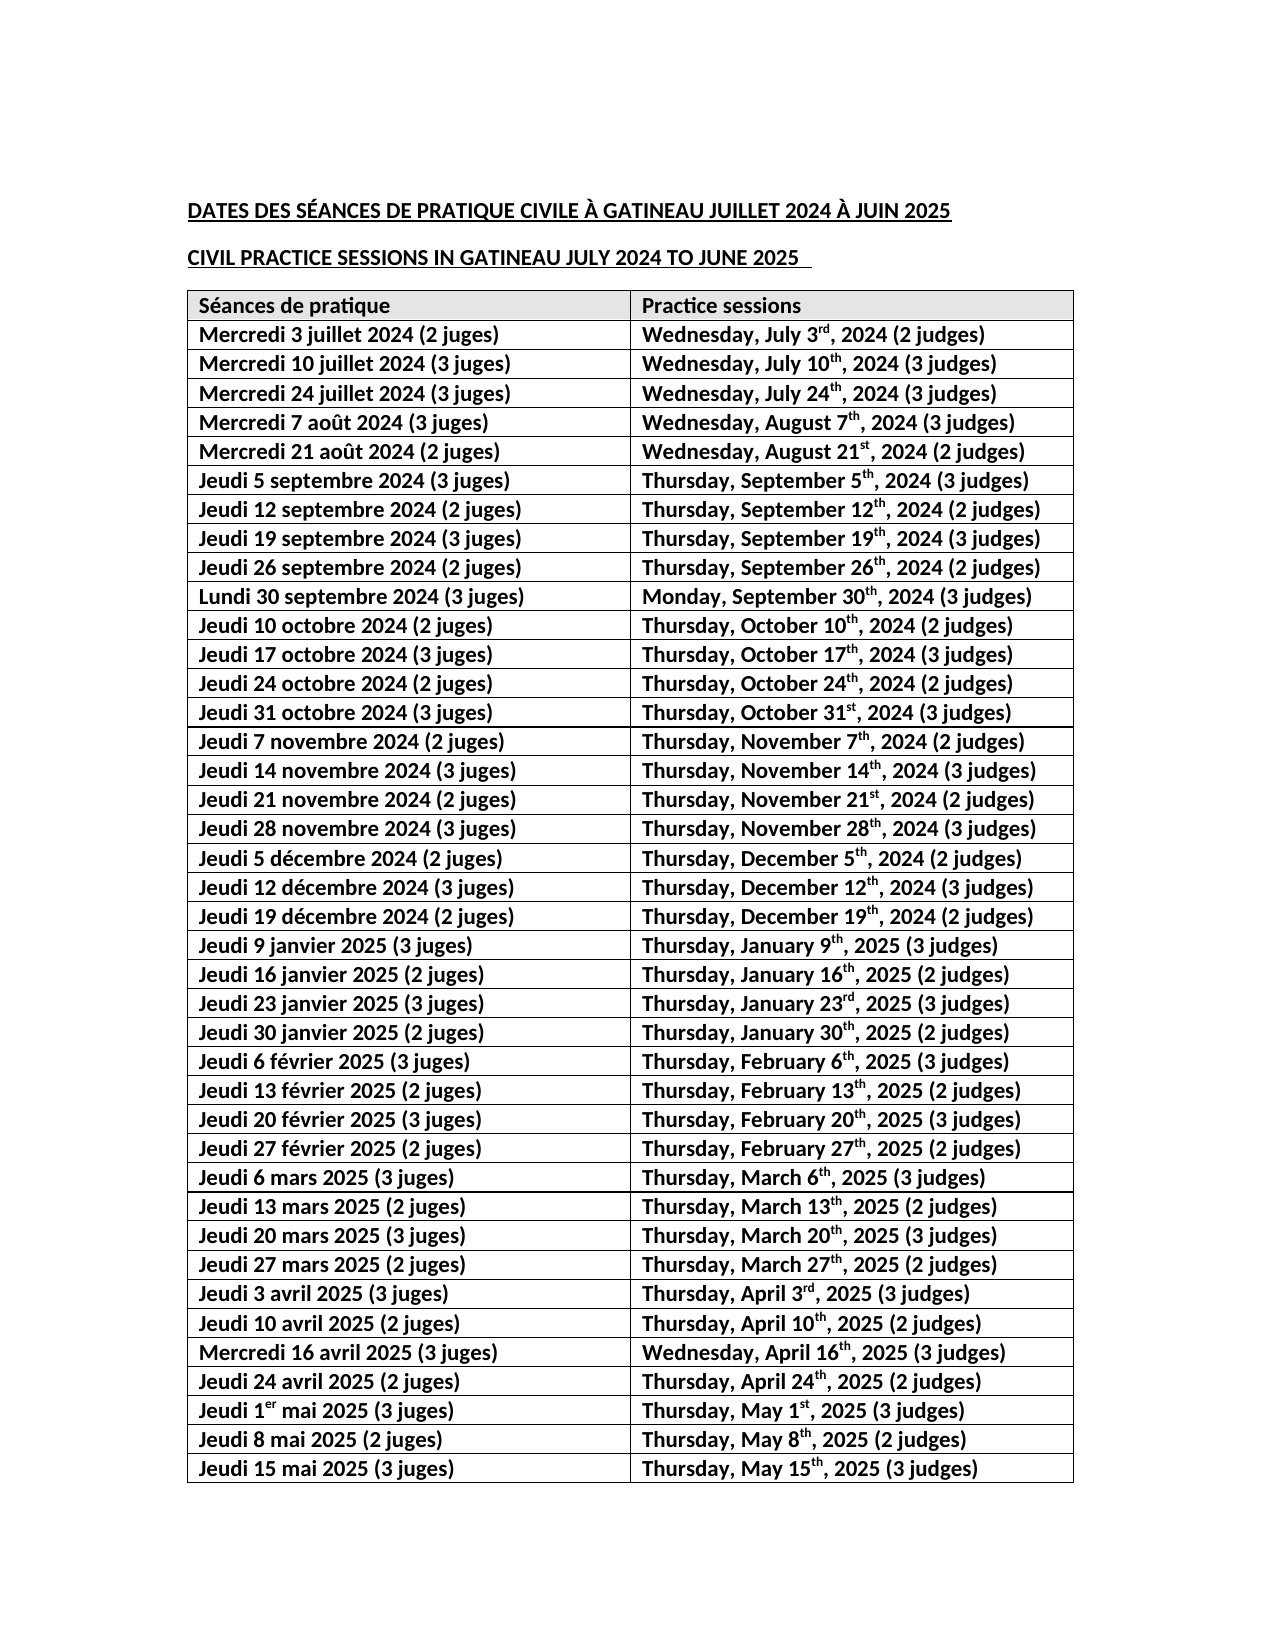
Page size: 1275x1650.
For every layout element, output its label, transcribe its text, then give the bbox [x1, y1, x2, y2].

table_cell Thursday, May 15th, 2025 (3 judges) [631, 1454, 1073, 1482]
table_header Practice sessions [631, 291, 1073, 319]
table_cell Jeudi 8 mai 2025 (2 juges) [188, 1425, 630, 1453]
table_cell Jeudi 13 mars 2025 (2 juges) [188, 1193, 630, 1220]
table_cell Jeudi 30 janvier 2025 (2 juges) [188, 1018, 630, 1046]
table_cell Jeudi 9 janvier 2025 (3 juges) [188, 931, 630, 959]
table_cell Thursday, September 12th, 2024 (2 judges) [631, 495, 1073, 523]
table_cell Jeudi 31 octobre 2024 (3 juges) [188, 698, 630, 726]
table_cell Thursday, October 10th, 2024 (2 judges) [631, 611, 1073, 639]
table_cell Jeudi 1er mai 2025 (3 juges) [188, 1396, 630, 1424]
table_cell Mercredi 24 juillet 2024 (3 juges) [188, 379, 630, 407]
table_cell Thursday, December 5th, 2024 (2 judges) [631, 844, 1073, 872]
table_cell Thursday, January 30th, 2025 (2 judges) [631, 1018, 1073, 1046]
table_cell Thursday, November 14th, 2024 (3 judges) [631, 756, 1073, 784]
table_cell Wednesday, August 21st, 2024 (2 judges) [631, 437, 1073, 465]
table_cell Jeudi 7 novembre 2024 (2 juges) [188, 728, 630, 755]
table_cell Thursday, April 3rd, 2025 (3 judges) [631, 1280, 1073, 1308]
table_cell Thursday, May 8th, 2025 (2 judges) [631, 1425, 1073, 1453]
table_cell Thursday, September 5th, 2024 (3 judges) [631, 466, 1073, 494]
table_cell Thursday, November 28th, 2024 (3 judges) [631, 815, 1073, 843]
table_cell Mercredi 10 juillet 2024 (3 juges) [188, 350, 630, 378]
table_cell Jeudi 5 décembre 2024 (2 juges) [188, 844, 630, 872]
table_cell Mercredi 21 août 2024 (2 juges) [188, 437, 630, 465]
table_cell Thursday, November 7th, 2024 (2 judges) [631, 728, 1073, 755]
table_cell Thursday, March 13th, 2025 (2 judges) [631, 1193, 1073, 1220]
table_cell Thursday, March 6th, 2025 (3 judges) [631, 1163, 1073, 1191]
table_cell Mercredi 7 août 2024 (3 juges) [188, 408, 630, 436]
table_cell Thursday, February 20th, 2025 (3 judges) [631, 1105, 1073, 1133]
table_cell Thursday, May 1st, 2025 (3 judges) [631, 1396, 1073, 1424]
table_cell Thursday, January 9th, 2025 (3 judges) [631, 931, 1073, 959]
table_cell Wednesday, July 10th, 2024 (3 judges) [631, 350, 1073, 378]
text DATES DES SÉANCES DE PRATIQUE CIVILE À GATINEAU JUILLET 2024 À JUIN 2025 [187, 196, 1087, 224]
table_cell Wednesday, April 16th, 2025 (3 judges) [631, 1338, 1073, 1366]
table_cell Jeudi 6 mars 2025 (3 juges) [188, 1163, 630, 1191]
table_cell Jeudi 15 mai 2025 (3 juges) [188, 1454, 630, 1482]
table_cell Lundi 30 septembre 2024 (3 juges) [188, 582, 630, 610]
table_cell Thursday, September 19th, 2024 (3 judges) [631, 524, 1073, 552]
text CIVIL PRACTICE SESSIONS IN GATINEAU JULY 2024 TO JUNE 2025 [187, 243, 1087, 271]
table_header Séances de pratique [188, 291, 630, 319]
table_cell Thursday, January 23rd, 2025 (3 judges) [631, 989, 1073, 1017]
table_cell Jeudi 12 septembre 2024 (2 juges) [188, 495, 630, 523]
table_cell Jeudi 28 novembre 2024 (3 juges) [188, 815, 630, 843]
table_cell Thursday, February 27th, 2025 (2 judges) [631, 1134, 1073, 1162]
table_cell Jeudi 12 décembre 2024 (3 juges) [188, 873, 630, 901]
table_cell Jeudi 16 janvier 2025 (2 juges) [188, 960, 630, 988]
table_cell Thursday, February 13th, 2025 (2 judges) [631, 1076, 1073, 1104]
table_cell Jeudi 21 novembre 2024 (2 juges) [188, 786, 630, 813]
table_cell Jeudi 27 mars 2025 (2 juges) [188, 1251, 630, 1278]
table_cell Jeudi 19 septembre 2024 (3 juges) [188, 524, 630, 552]
table_cell Jeudi 17 octobre 2024 (3 juges) [188, 640, 630, 668]
table_cell Jeudi 24 octobre 2024 (2 juges) [188, 669, 630, 697]
table_cell Thursday, March 27th, 2025 (2 judges) [631, 1251, 1073, 1278]
table_cell Thursday, February 6th, 2025 (3 judges) [631, 1047, 1073, 1075]
table_cell Jeudi 26 septembre 2024 (2 juges) [188, 553, 630, 581]
table_cell Thursday, October 24th, 2024 (2 judges) [631, 669, 1073, 697]
table_cell Wednesday, July 3rd, 2024 (2 judges) [631, 321, 1073, 348]
table_cell Jeudi 20 février 2025 (3 juges) [188, 1105, 630, 1133]
table_cell Wednesday, July 24th, 2024 (3 judges) [631, 379, 1073, 407]
table_cell Jeudi 23 janvier 2025 (3 juges) [188, 989, 630, 1017]
table_cell Thursday, April 24th, 2025 (2 judges) [631, 1367, 1073, 1395]
table_cell Thursday, October 31st, 2024 (3 judges) [631, 698, 1073, 726]
table_cell Thursday, October 17th, 2024 (3 judges) [631, 640, 1073, 668]
table_cell Jeudi 19 décembre 2024 (2 juges) [188, 902, 630, 930]
table_cell Monday, September 30th, 2024 (3 judges) [631, 582, 1073, 610]
table_cell Thursday, December 12th, 2024 (3 judges) [631, 873, 1073, 901]
table_cell Jeudi 10 avril 2025 (2 juges) [188, 1309, 630, 1337]
table_cell Wednesday, August 7th, 2024 (3 judges) [631, 408, 1073, 436]
table_cell Mercredi 16 avril 2025 (3 juges) [188, 1338, 630, 1366]
table_cell Jeudi 24 avril 2025 (2 juges) [188, 1367, 630, 1395]
table_cell Jeudi 13 février 2025 (2 juges) [188, 1076, 630, 1104]
table_cell Jeudi 6 février 2025 (3 juges) [188, 1047, 630, 1075]
table_cell Thursday, December 19th, 2024 (2 judges) [631, 902, 1073, 930]
table_cell Jeudi 14 novembre 2024 (3 juges) [188, 756, 630, 784]
table_cell Jeudi 5 septembre 2024 (3 juges) [188, 466, 630, 494]
table_cell Jeudi 20 mars 2025 (3 juges) [188, 1221, 630, 1249]
table_cell Jeudi 3 avril 2025 (3 juges) [188, 1280, 630, 1308]
table_cell Thursday, November 21st, 2024 (2 judges) [631, 786, 1073, 813]
table_cell Thursday, April 10th, 2025 (2 judges) [631, 1309, 1073, 1337]
table_cell Thursday, September 26th, 2024 (2 judges) [631, 553, 1073, 581]
table_cell Thursday, March 20th, 2025 (3 judges) [631, 1221, 1073, 1249]
table_cell Jeudi 10 octobre 2024 (2 juges) [188, 611, 630, 639]
table_cell Thursday, January 16th, 2025 (2 judges) [631, 960, 1073, 988]
table_cell Mercredi 3 juillet 2024 (2 juges) [188, 321, 630, 348]
table_cell Jeudi 27 février 2025 (2 juges) [188, 1134, 630, 1162]
